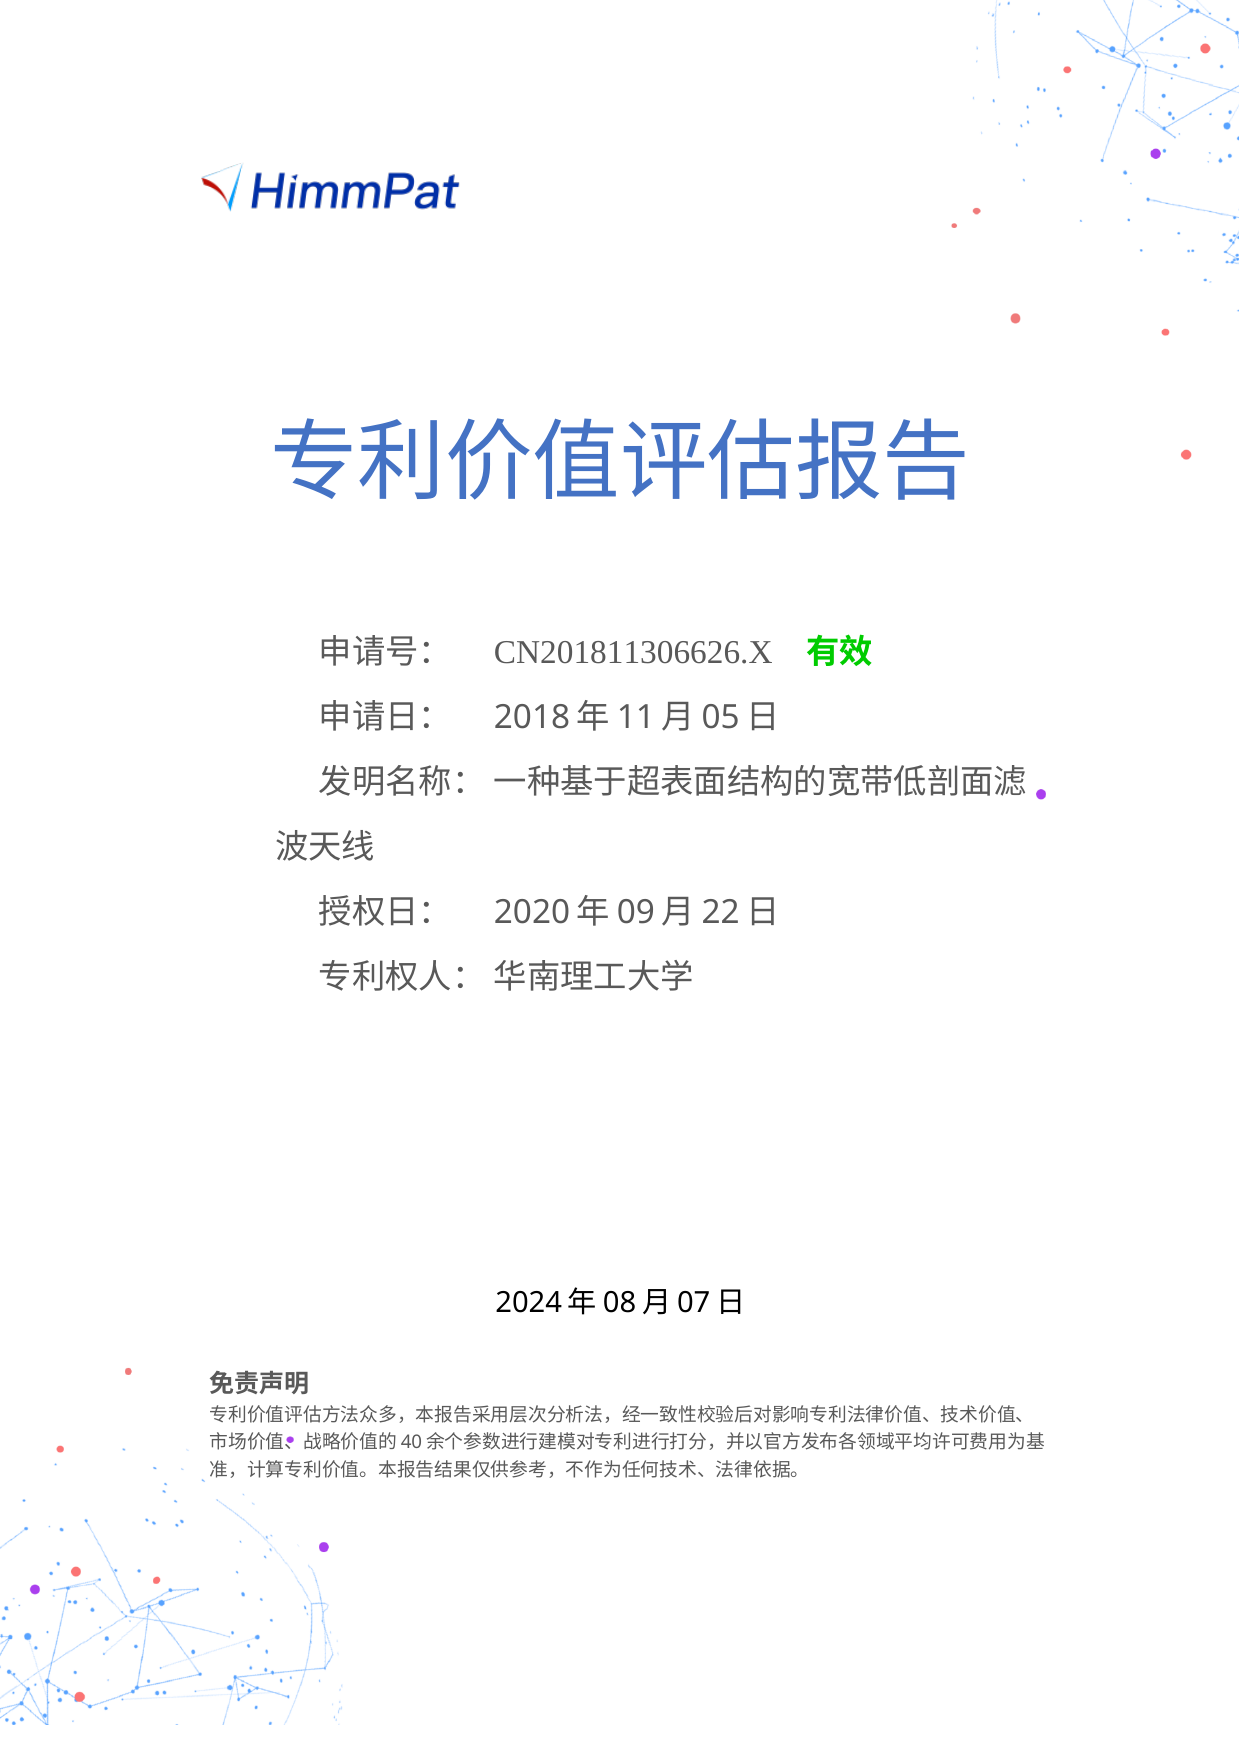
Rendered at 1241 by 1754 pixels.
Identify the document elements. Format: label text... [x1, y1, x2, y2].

text 专利权人： 华南理工大学 [275, 942, 1053, 1007]
picture [0, 0, 1239, 1725]
text 专利价值评估报告 [187, 389, 1053, 519]
text 2024年08月07日 [187, 1267, 1053, 1332]
text 授权日： 2020年09月22日 [275, 877, 1053, 942]
text 发明名称： 一种基于超表面结构的宽带低剖面滤波天线 [275, 747, 1053, 877]
text 申请号： CN201811306626.X 有效 [275, 617, 1053, 682]
text 申请日： 2018年11月05日 [275, 682, 1053, 747]
